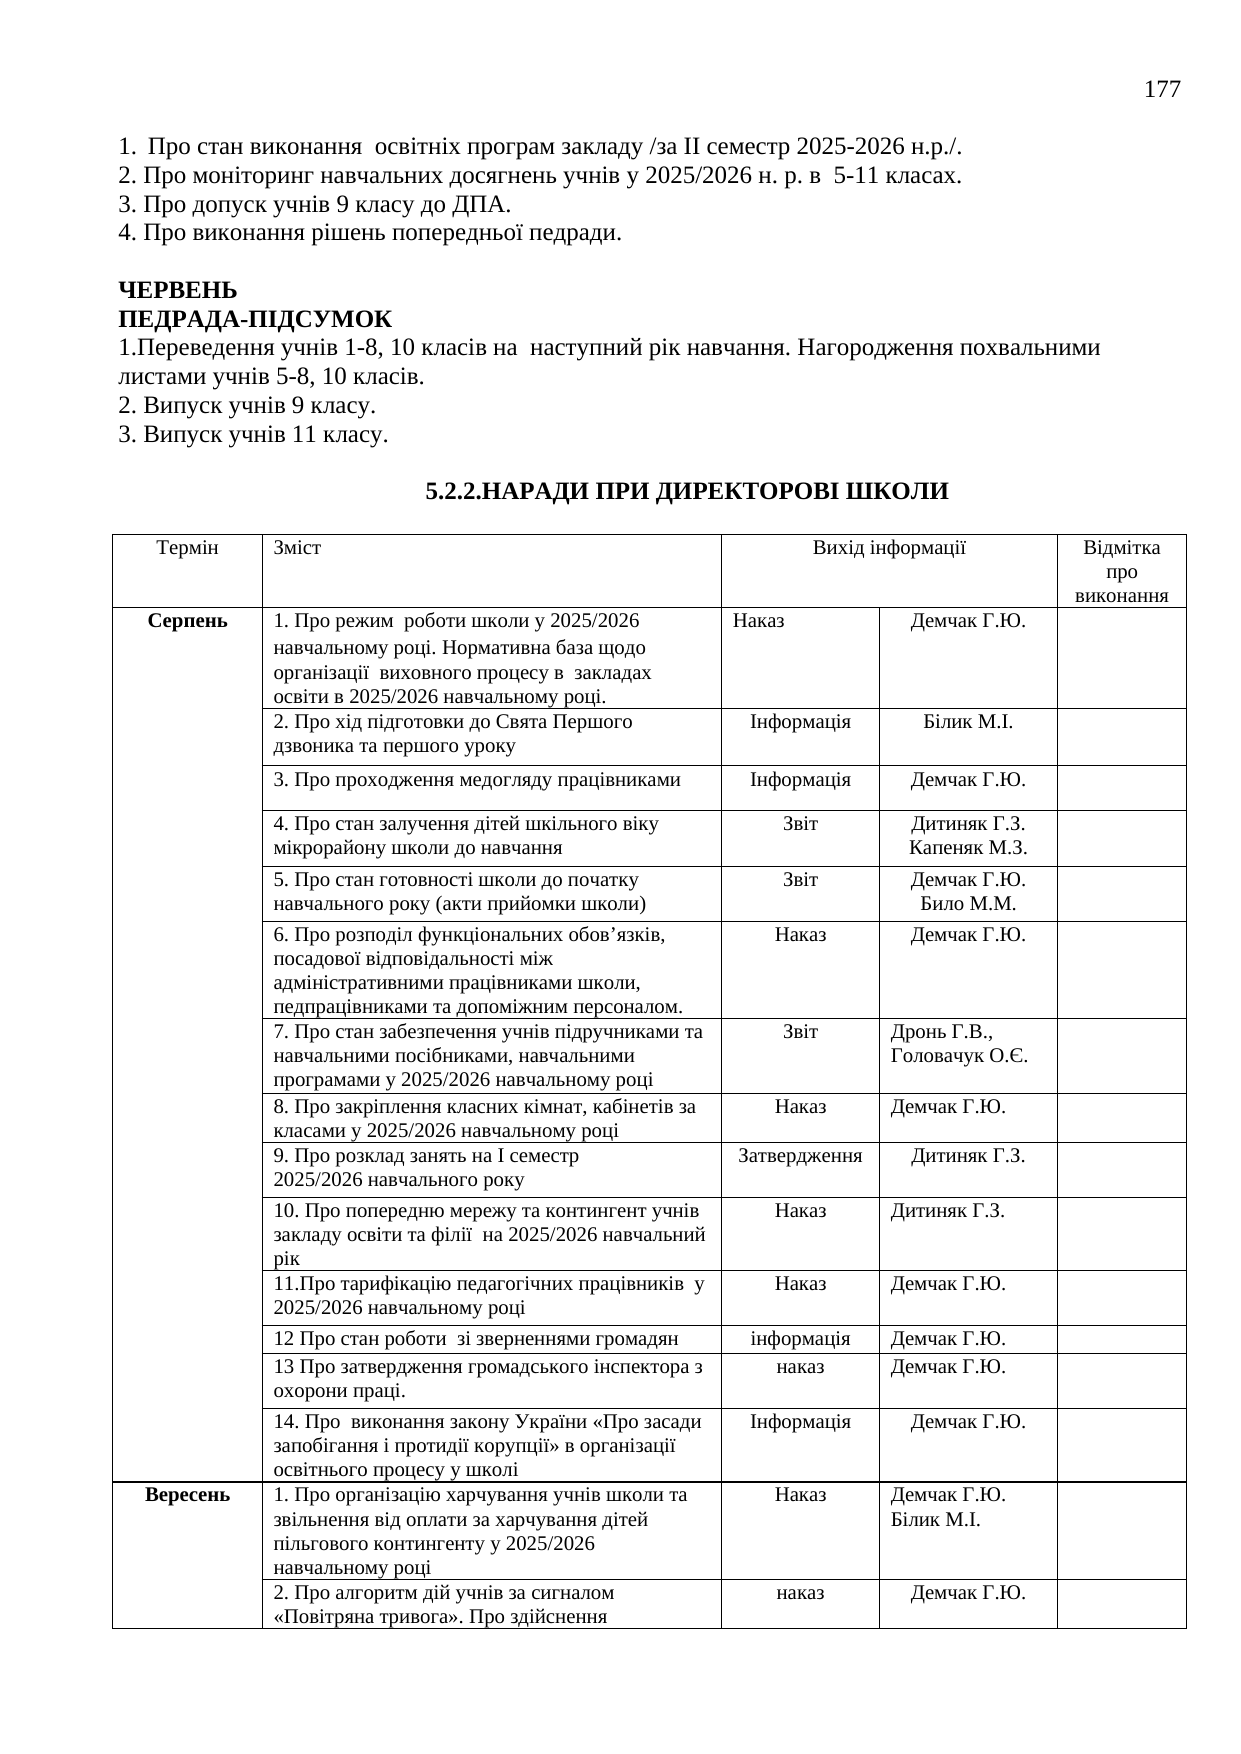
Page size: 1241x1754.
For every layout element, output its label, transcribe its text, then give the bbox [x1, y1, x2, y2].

list Про стан виконання освітніх програм закладу /за ІІ семестр 2025-2026 н.р./. [118, 131, 1181, 160]
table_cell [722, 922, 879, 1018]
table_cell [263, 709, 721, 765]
text 3. Про допуск учнів 9 класу до ДПА. [118, 189, 1181, 217]
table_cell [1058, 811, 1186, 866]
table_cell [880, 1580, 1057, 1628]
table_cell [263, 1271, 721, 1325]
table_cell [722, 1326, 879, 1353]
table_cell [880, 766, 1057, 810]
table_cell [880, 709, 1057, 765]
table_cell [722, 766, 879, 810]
text 3. Випуск учнів 11 класу. [118, 419, 1181, 447]
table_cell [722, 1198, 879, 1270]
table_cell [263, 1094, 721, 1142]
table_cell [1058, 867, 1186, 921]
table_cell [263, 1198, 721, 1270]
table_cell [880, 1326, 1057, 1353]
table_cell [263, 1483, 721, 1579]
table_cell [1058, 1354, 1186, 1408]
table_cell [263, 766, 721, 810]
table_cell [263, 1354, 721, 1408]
text 2. Випуск учнів 9 класу. [118, 390, 1181, 419]
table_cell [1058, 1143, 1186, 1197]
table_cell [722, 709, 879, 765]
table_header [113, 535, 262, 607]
text 5.2.2.НАРАДИ ПРИ ДИРЕКТОРОВІ ШКОЛИ [193, 476, 1181, 505]
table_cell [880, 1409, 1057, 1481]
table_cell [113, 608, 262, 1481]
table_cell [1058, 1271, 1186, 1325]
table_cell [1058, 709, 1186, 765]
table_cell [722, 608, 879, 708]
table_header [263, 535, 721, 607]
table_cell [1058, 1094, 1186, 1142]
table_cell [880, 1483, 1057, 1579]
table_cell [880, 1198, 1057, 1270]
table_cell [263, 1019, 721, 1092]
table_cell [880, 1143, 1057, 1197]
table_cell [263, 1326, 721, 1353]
text ПЕДРАДА-ПІДСУМОК [118, 304, 1181, 332]
text ЧЕРВЕНЬ [118, 275, 1181, 304]
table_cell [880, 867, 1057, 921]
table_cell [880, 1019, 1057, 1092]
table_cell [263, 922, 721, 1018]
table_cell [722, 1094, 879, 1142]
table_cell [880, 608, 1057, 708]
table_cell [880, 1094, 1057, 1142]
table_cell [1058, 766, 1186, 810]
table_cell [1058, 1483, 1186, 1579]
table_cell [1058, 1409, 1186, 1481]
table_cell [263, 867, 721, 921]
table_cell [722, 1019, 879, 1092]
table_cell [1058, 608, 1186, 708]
text 2. Про моніторинг навчальних досягнень учнів у 2025/2026 н. р. в 5-11 класах. [118, 160, 1181, 189]
text 4. Про виконання рішень попередньої педради. [118, 217, 1181, 246]
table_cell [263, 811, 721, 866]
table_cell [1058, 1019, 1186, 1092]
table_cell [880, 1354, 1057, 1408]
text 1.Переведення учнів 1-8, 10 класів на наступний рік навчання. Нагородження похвальними листами учнів 5-8, 10 класів. [118, 332, 1181, 390]
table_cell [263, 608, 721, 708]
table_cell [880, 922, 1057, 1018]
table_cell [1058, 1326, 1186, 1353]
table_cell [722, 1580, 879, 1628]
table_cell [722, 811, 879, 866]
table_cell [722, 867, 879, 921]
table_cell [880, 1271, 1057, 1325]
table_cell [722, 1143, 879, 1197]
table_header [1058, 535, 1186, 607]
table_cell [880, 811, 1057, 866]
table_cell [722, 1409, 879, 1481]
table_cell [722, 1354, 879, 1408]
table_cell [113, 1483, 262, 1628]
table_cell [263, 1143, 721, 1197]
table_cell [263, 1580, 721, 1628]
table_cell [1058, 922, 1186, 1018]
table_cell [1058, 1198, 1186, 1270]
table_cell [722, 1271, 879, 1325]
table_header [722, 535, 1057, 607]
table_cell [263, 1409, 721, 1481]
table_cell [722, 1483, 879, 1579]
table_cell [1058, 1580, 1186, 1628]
